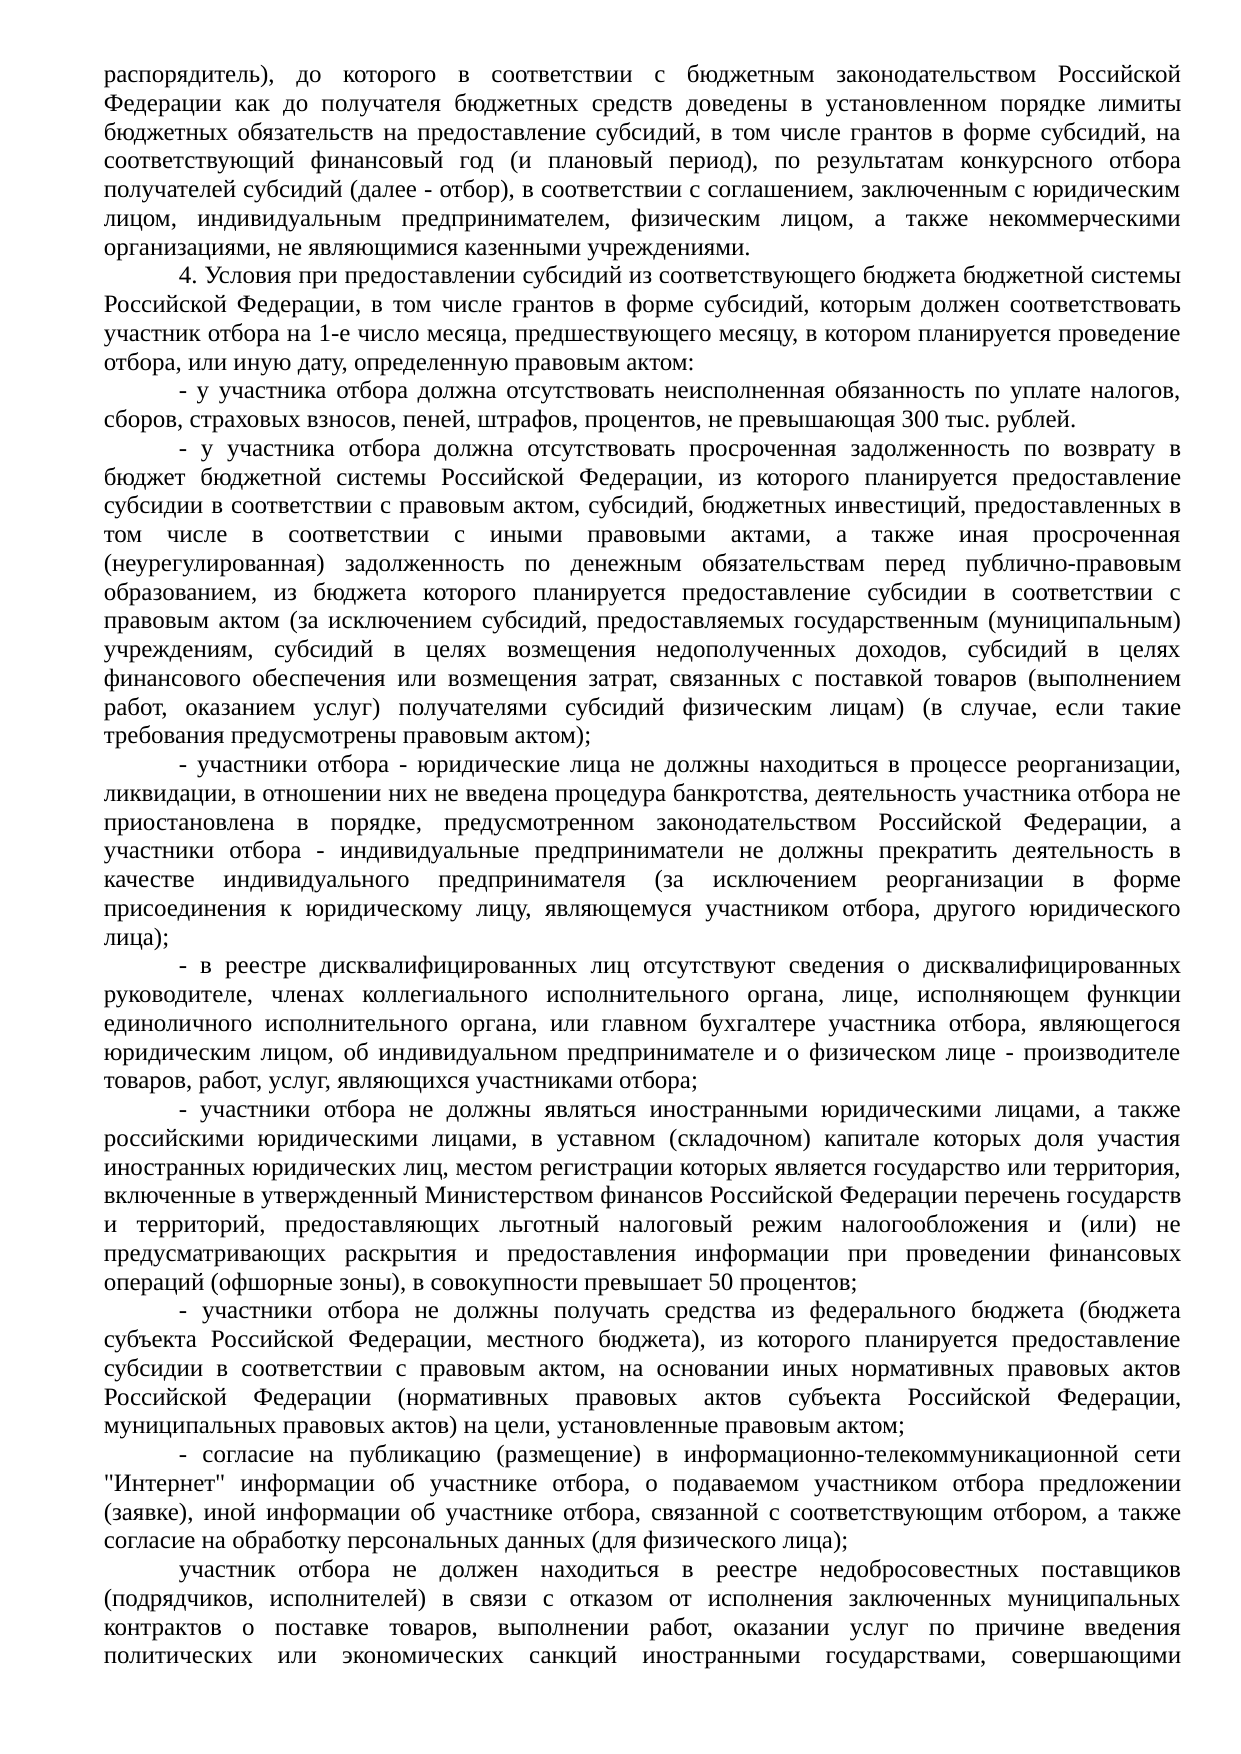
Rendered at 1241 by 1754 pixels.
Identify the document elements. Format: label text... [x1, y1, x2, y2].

text - у участника отбора должна отсутствовать неисполненная обязанность по уплате налогов, сборов, страховых взносов, пеней, штрафов, процентов, не превышающая 300 тыс. рублей. [103, 375, 1182, 433]
text - участники отбора не должны являться иностранными юридическими лицами, а также российскими юридическими лицами, в уставном (складочном) капитале которых доля участия иностранных юридических лиц, местом регистрации которых является государство или территория, включенные в утвержденный Министерством финансов Российской Федерации перечень государств и территорий, предоставляющих льготный налоговый режим налогообложения и (или) не предусматривающих раскрытия и предоставления информации при проведении финансовых операций (офшорные зоны), в совокупности превышает 50 процентов; [103, 1094, 1182, 1295]
text - в реестре дисквалифицированных лиц отсутствуют сведения о дисквалифицированных руководителе, членах коллегиального исполнительного органа, лице, исполняющем функции единоличного исполнительного органа, или главном бухгалтере участника отбора, являющегося юридическим лицом, об индивидуальном предпринимателе и о физическом лице - производителе товаров, работ, услуг, являющихся участниками отбора; [103, 950, 1182, 1094]
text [103, 1554, 1182, 1669]
text - у участника отбора должна отсутствовать просроченная задолженность по возврату в бюджет бюджетной системы Российской Федерации, из которого планируется предоставление субсидии в соответствии с правовым актом, субсидий, бюджетных инвестиций, предоставленных в том числе в соответствии с иными правовыми актами, а также иная просроченная (неурегулированная) задолженность по денежным обязательствам перед публично-правовым образованием, из бюджета которого планируется предоставление субсидии в соответствии с правовым актом (за исключением субсидий, предоставляемых государственным (муниципальным) учреждениям, субсидий в целях возмещения недополученных доходов, субсидий в целях финансового обеспечения или возмещения затрат, связанных с поставкой товаров (выполнением работ, оказанием услуг) получателями субсидий физическим лицам) (в случае, если такие требования предусмотрены правовым актом); [103, 433, 1182, 749]
text 4. Условия при предоставлении субсидий из соответствующего бюджета бюджетной системы Российской Федерации, в том числе грантов в форме субсидий, которым должен соответствовать участник отбора на 1-е число месяца, предшествующего месяцу, в котором планируется проведение отбора, или иную дату, определенную правовым актом: [103, 260, 1182, 375]
text - согласие на публикацию (размещение) в информационно-телекоммуникационной сети "Интернет" информации об участнике отбора, о подаваемом участником отбора предложении (заявке), иной информации об участнике отбора, связанной с соответствующим отбором, а также согласие на обработку персональных данных (для физического лица); [103, 1439, 1182, 1554]
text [103, 59, 1182, 260]
text - участники отбора не должны получать средства из федерального бюджета (бюджета субъекта Российской Федерации, местного бюджета), из которого планируется предоставление субсидии в соответствии с правовым актом, на основании иных нормативных правовых актов Российской Федерации (нормативных правовых актов субъекта Российской Федерации, муниципальных правовых актов) на цели, установленные правовым актом; [103, 1295, 1182, 1439]
text - участники отбора - юридические лица не должны находиться в процессе реорганизации, ликвидации, в отношении них не введена процедура банкротства, деятельность участника отбора не приостановлена в порядке, предусмотренном законодательством Российской Федерации, а участники отбора - индивидуальные предприниматели не должны прекратить деятельность в качестве индивидуального предпринимателя (за исключением реорганизации в форме присоединения к юридическому лицу, являющемуся участником отбора, другого юридического лица); [103, 749, 1182, 950]
